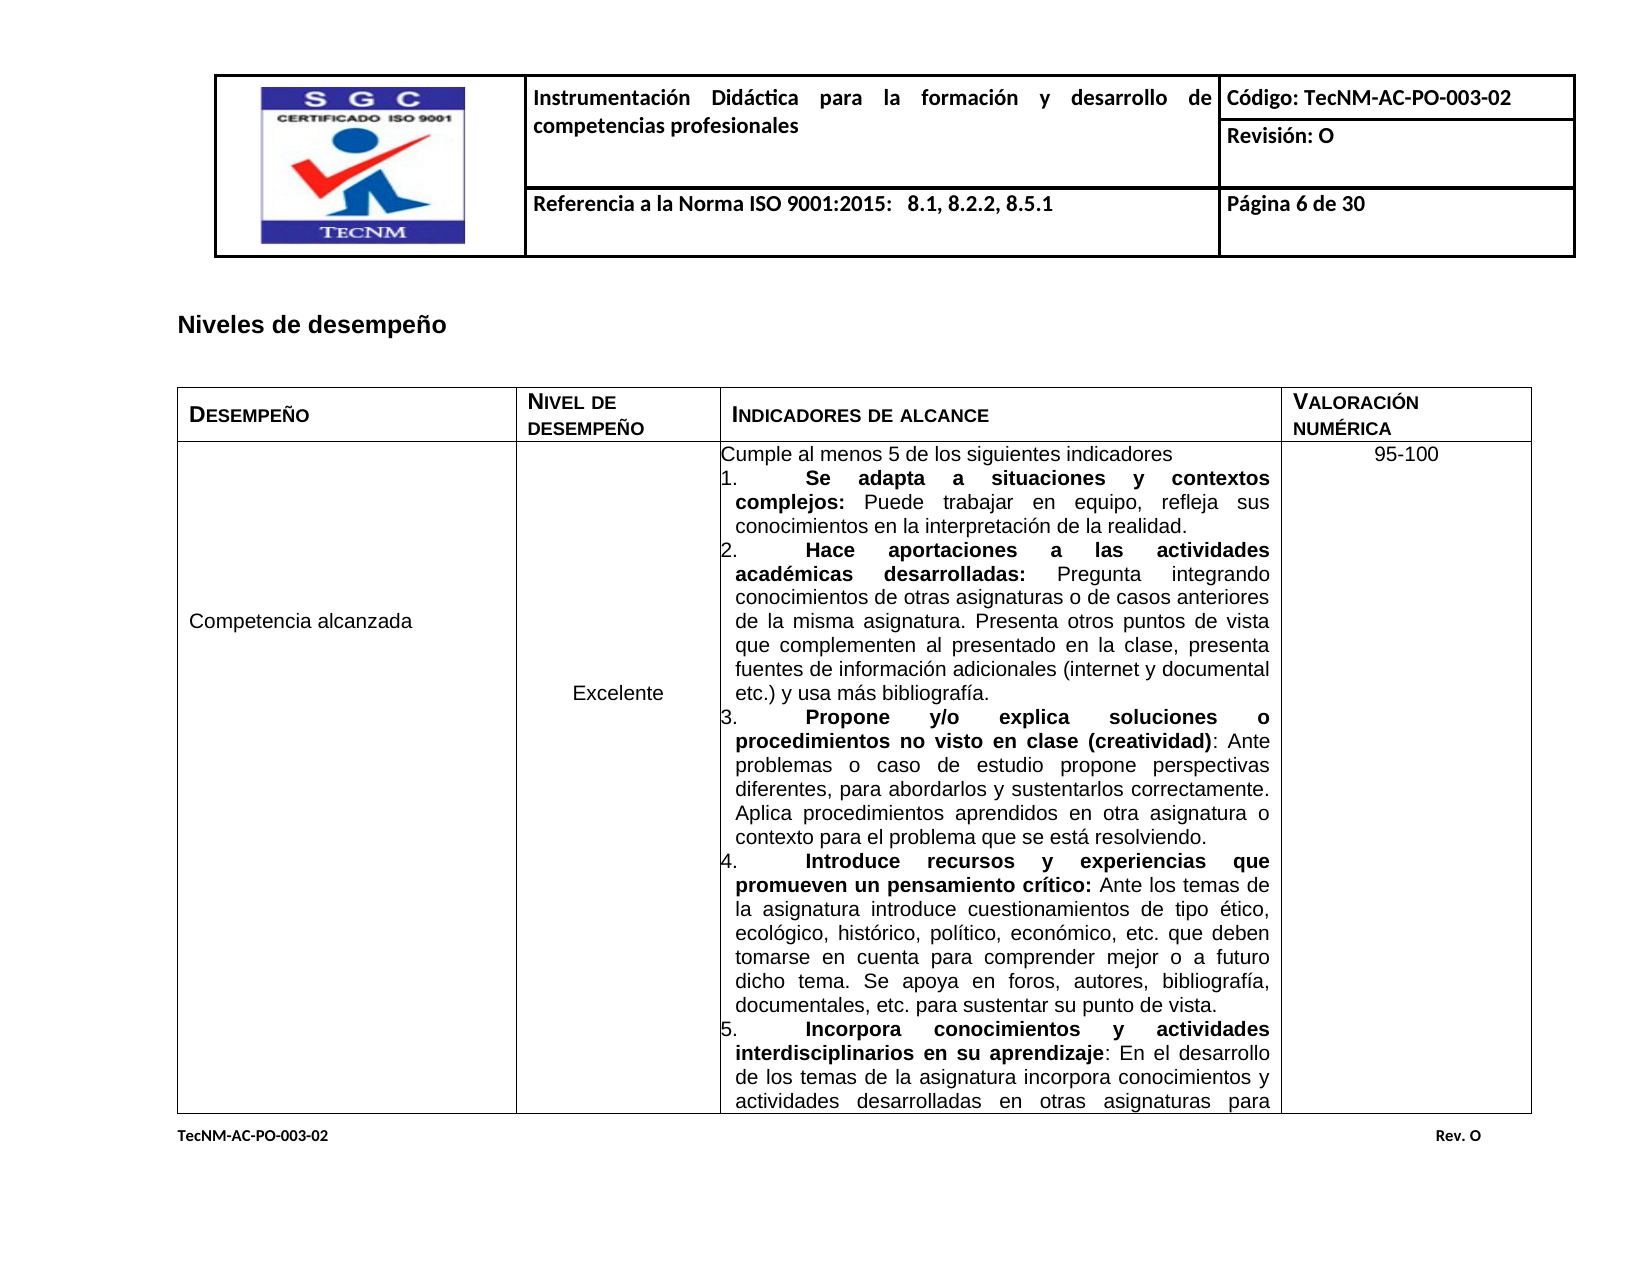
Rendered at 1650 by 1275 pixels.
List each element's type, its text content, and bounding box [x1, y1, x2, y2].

picture [260, 87, 465, 245]
table_header Nivel de desempeño [517, 388, 720, 441]
table_cell Competencia alcanzada [178, 442, 516, 1112]
table_cell 95-100 [1282, 442, 1531, 1112]
table_cell Excelente [517, 442, 720, 1112]
table_header Indicadores de alcance [721, 388, 1281, 441]
text Niveles de desempeño [177, 310, 1532, 339]
table_header Valoración numérica [1282, 388, 1531, 441]
table_header Desempeño [178, 388, 516, 441]
